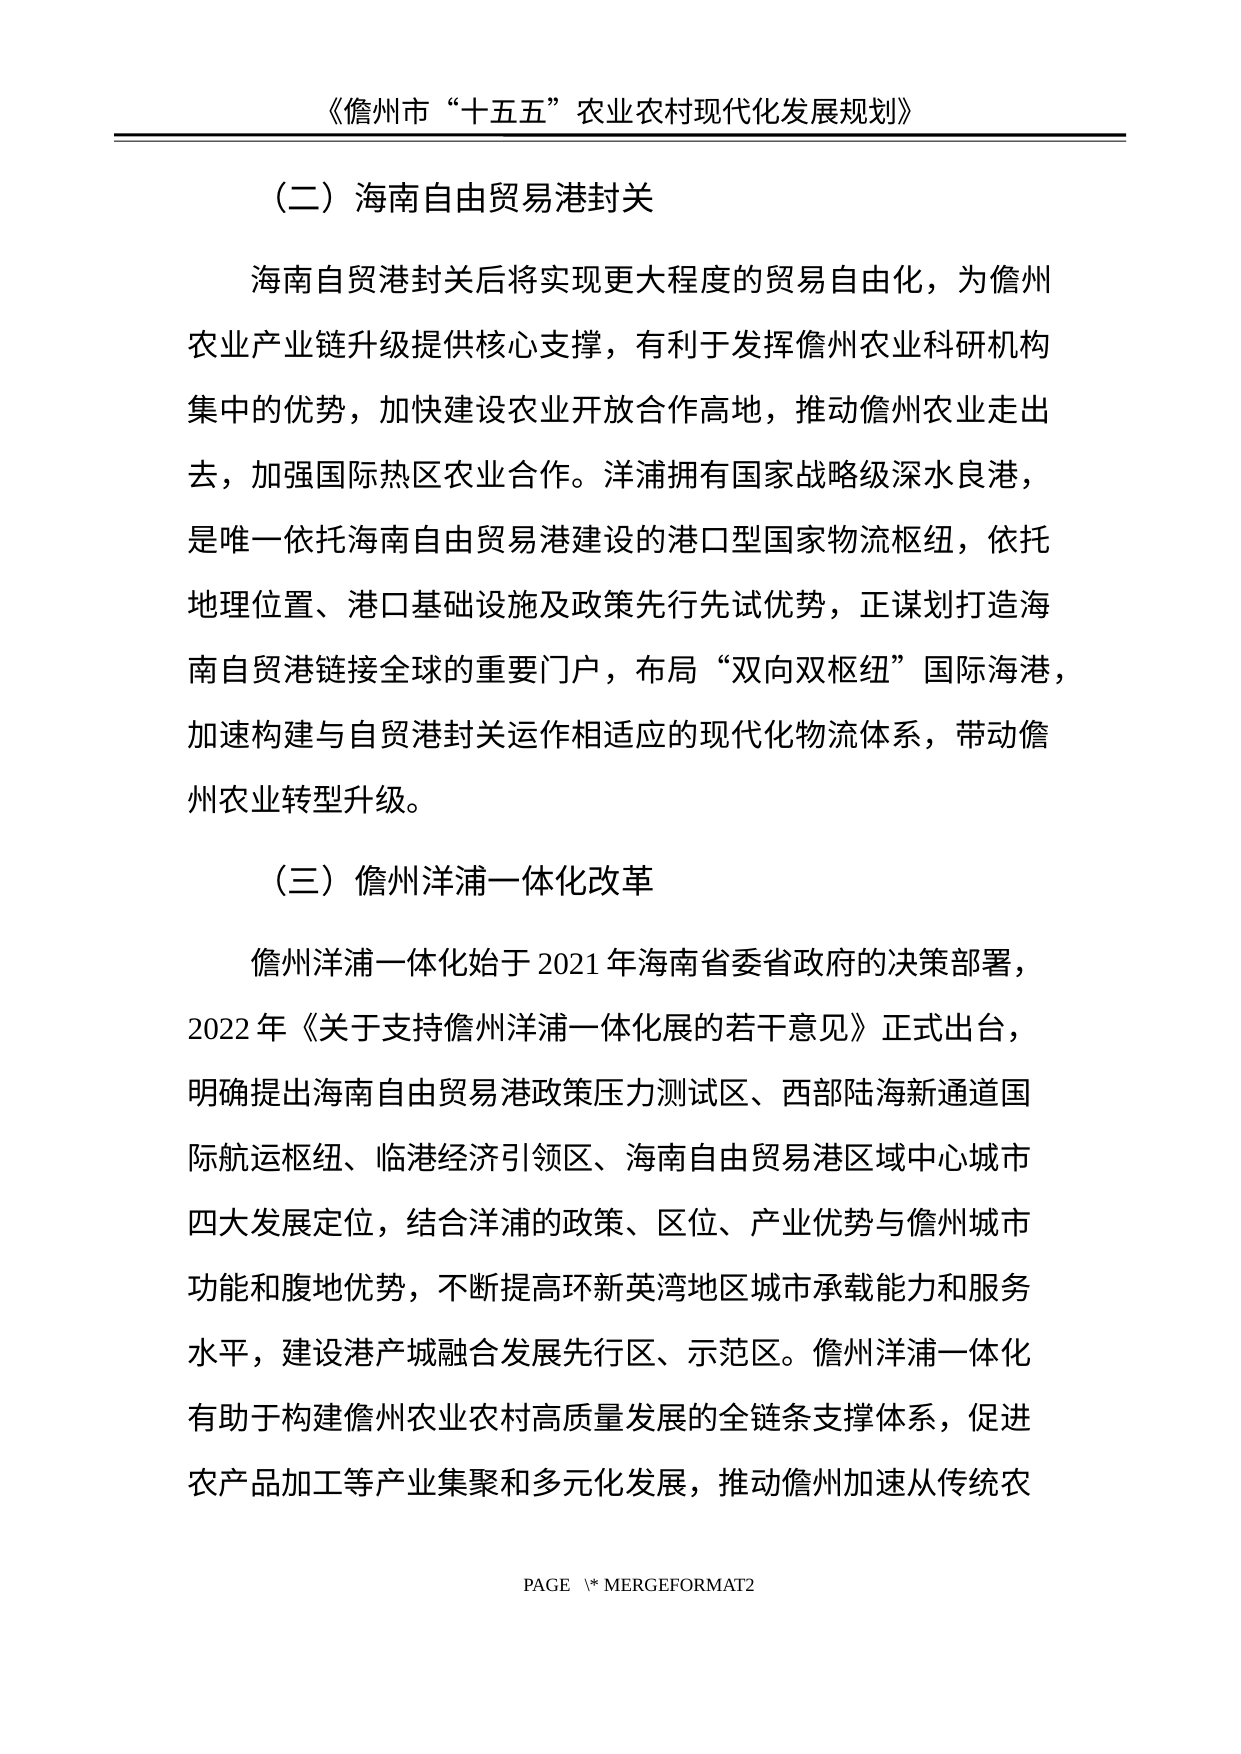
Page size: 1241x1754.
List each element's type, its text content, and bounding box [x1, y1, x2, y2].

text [187, 928, 1053, 1513]
text 海南自贸港封关后将实现更大程度的贸易自由化，为儋州农业产业链升级提供核心支撑，有利于发挥儋州农业科研机构集中的优势，加快建设农业开放合作高地，推动儋州农业走出去，加强国际热区农业合作。洋浦拥有国家战略级深水良港，是唯一依托海南自由贸易港建设的港口型国家物流枢纽，依托地理位置、港口基础设施及政策先行先试优势，正谋划打造海南自贸港链接全球的重要门户，布局“双向双枢纽”国际海港，加速构建与自贸港封关运作相适应的现代化物流体系，带动儋州农业转型升级。 [187, 245, 1053, 830]
subtitle （三）儋州洋浦一体化改革 [187, 847, 1053, 912]
subtitle （二）海南自由贸易港封关 [187, 163, 1053, 228]
